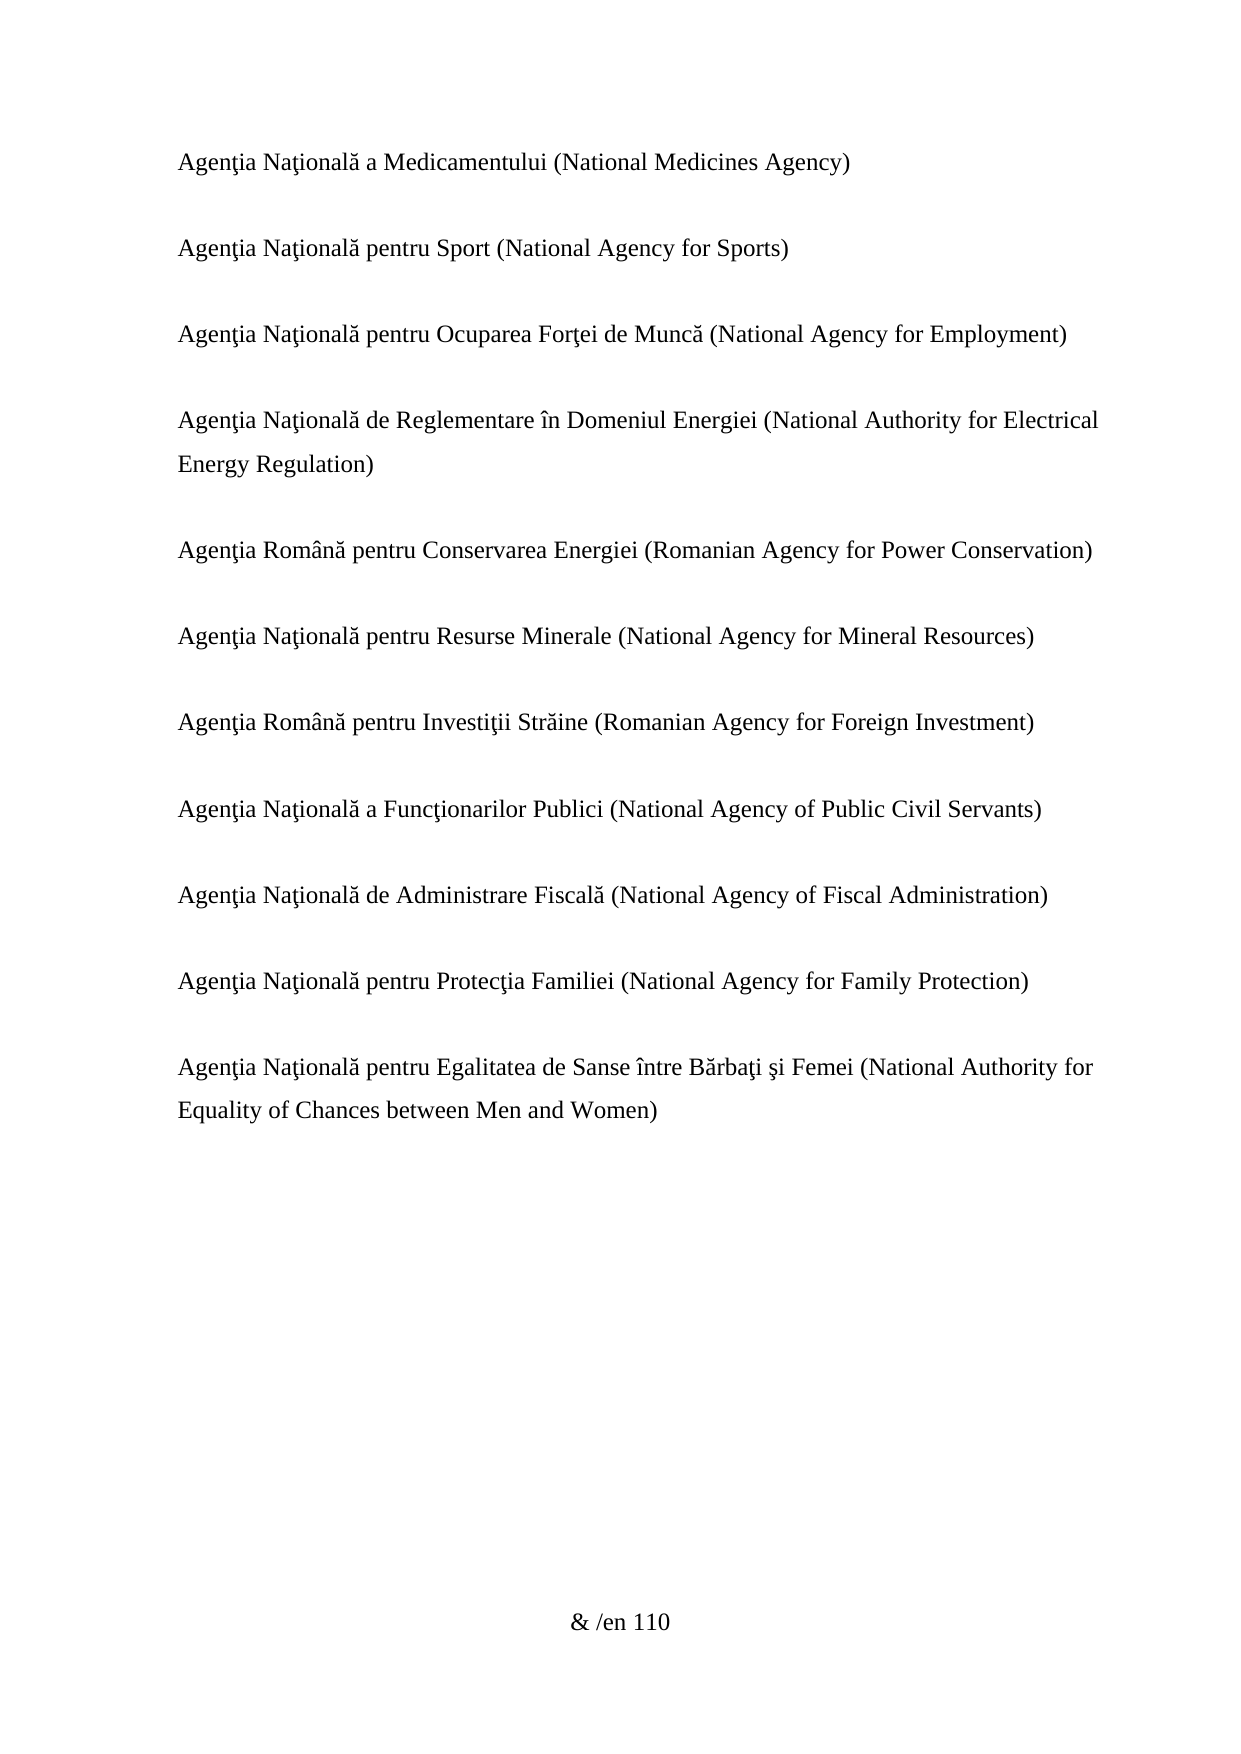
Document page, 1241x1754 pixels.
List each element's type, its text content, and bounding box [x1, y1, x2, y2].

text Agenţia Naţională a Medicamentului (National Medicines Agency) [177, 147, 1122, 176]
text Agenţia Naţională de Administrare Fiscală (National Agency of Fiscal Administration) [177, 880, 1122, 909]
text Agenţia Naţională pentru Ocuparea Forţei de Muncă (National Agency for Employment) [177, 319, 1122, 348]
text Agenţia Naţională pentru Egalitatea de Sanse între Bărbaţi şi Femei (National Authority for Equality of Chances between Men and Women) [177, 1052, 1122, 1124]
text Agenţia Naţională de Reglementare în Domeniul Energiei (National Authority for Electrical Energy Regulation) [177, 406, 1122, 477]
text Agenţia Naţională a Funcţionarilor Publici (National Agency of Public Civil Servants) [177, 794, 1122, 822]
text Agenţia Naţională pentru Sport (National Agency for Sports) [177, 233, 1122, 262]
text Agenţia Naţională pentru Protecţia Familiei (National Agency for Family Protection) [177, 966, 1122, 995]
text Agenţia Română pentru Investiţii Străine (Romanian Agency for Foreign Investment) [177, 707, 1122, 736]
text Agenţia Naţională pentru Resurse Minerale (National Agency for Mineral Resources) [177, 621, 1122, 650]
text Agenţia Română pentru Conservarea Energiei (Romanian Agency for Power Conservation) [177, 535, 1122, 564]
